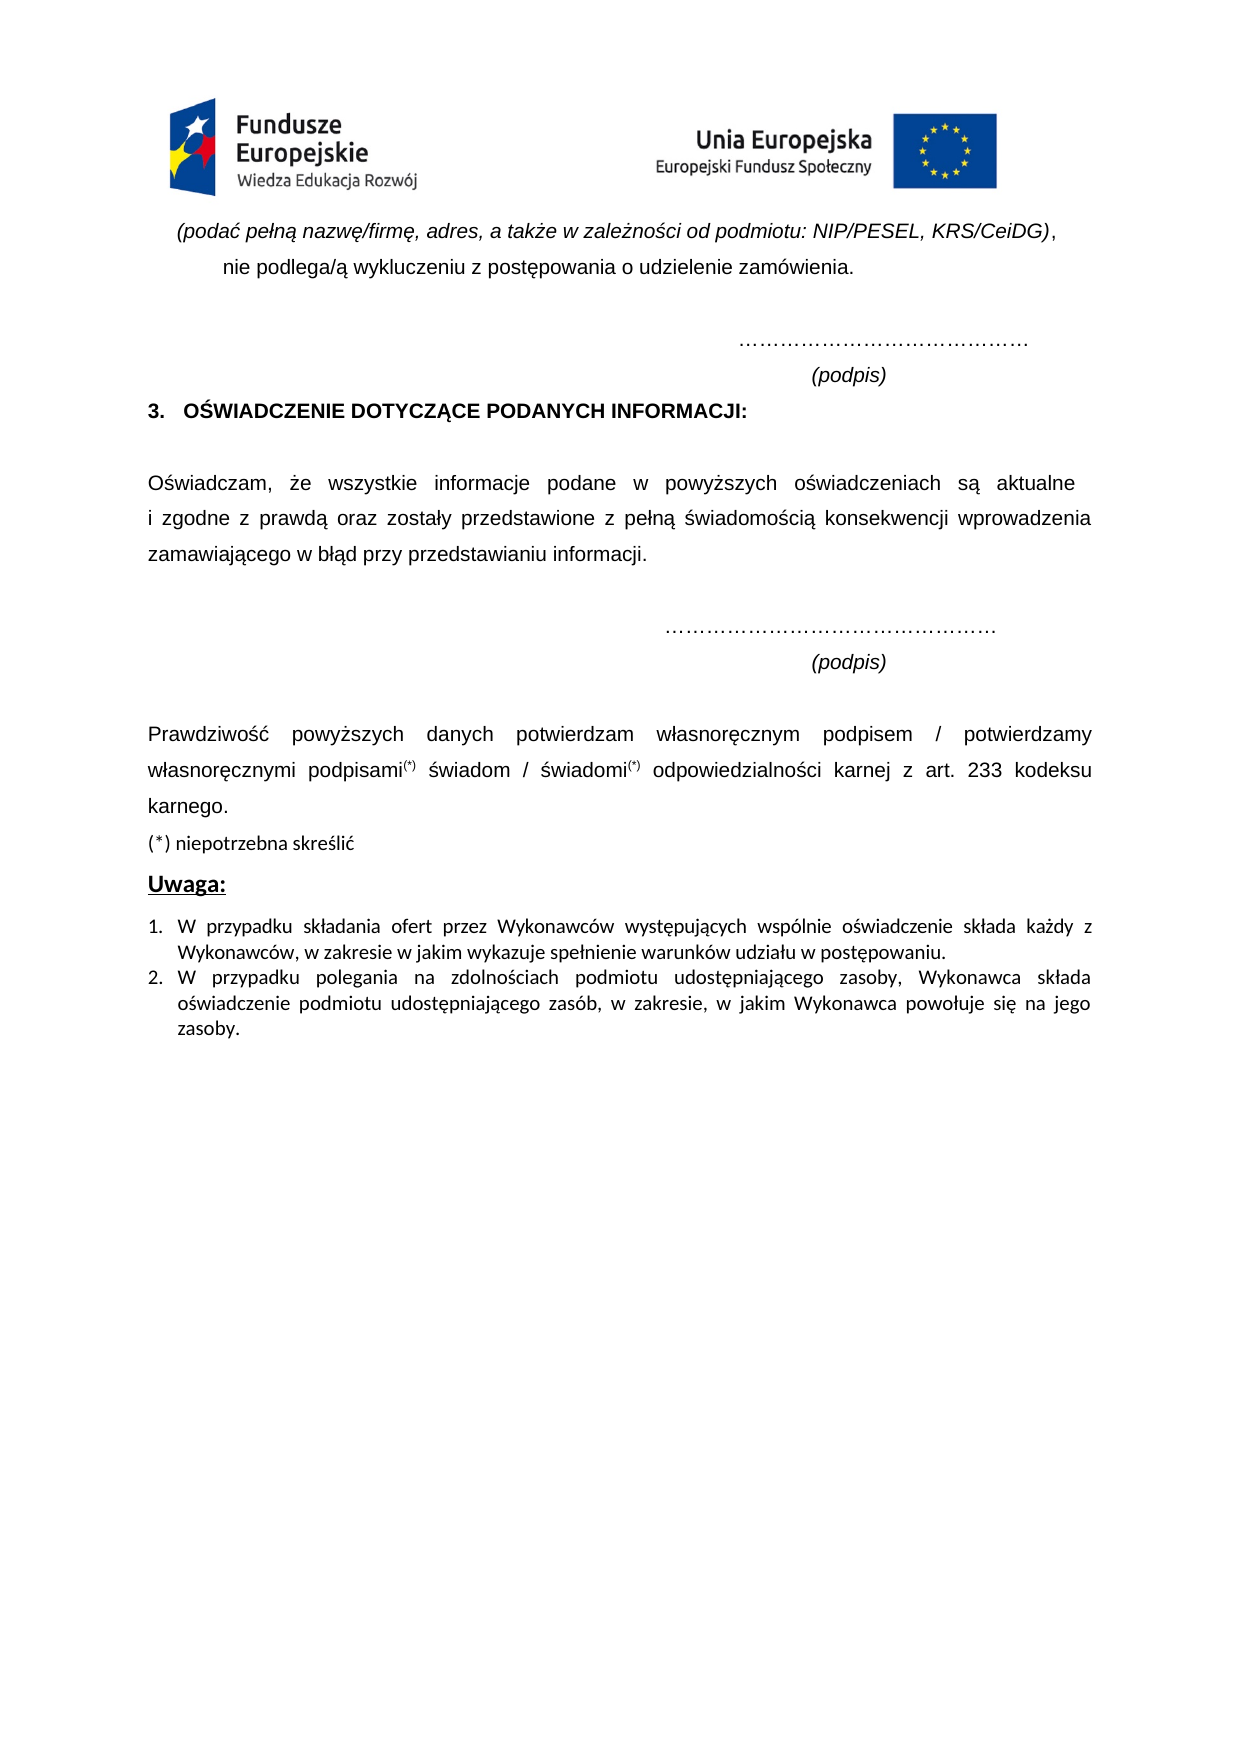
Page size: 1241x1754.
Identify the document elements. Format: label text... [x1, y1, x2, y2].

text nie podlega/ą wykluczeniu z postępowania o udzielenie zamówienia. [148, 255, 1093, 279]
text (podać pełną nazwę/firmę, adres, a także w zależności od podmiotu: NIP/PESEL, KRS/CeiDG), [148, 219, 1093, 243]
text Prawdziwość powyższych danych potwierdzam własnoręcznym podpisem / potwierdzamy własnoręcznymi podpisami(*) świadom / świadomi(*) odpowiedzialności karnej z art. 233 kodeksu karnego. [148, 722, 1093, 818]
text Oświadczam, że wszystkie informacje podane w powyższych oświadczeniach są aktualne i zgodne z prawdą oraz zostały przedstawione z pełną świadomością konsekwencji wprowadzenia zamawiającego w błąd przy przedstawianiu informacji. [148, 470, 1093, 566]
text (podpis) [811, 362, 1093, 386]
text (*) niepotrzebna skreślić [148, 830, 1093, 855]
text …………………………………… [664, 327, 1093, 351]
picture [147, 73, 1024, 219]
list OŚWIADCZENIE DOTYCZĄCE PODANYCH INFORMACJI: [148, 398, 1093, 422]
list W przypadku składania ofert przez Wykonawców występujących wspólnie oświadczenie składa każdy z Wykonawców, w zakresie w jakim wykazuje spełnienie warunków udziału w postępowaniu. [148, 913, 1093, 964]
list W przypadku polegania na zdolnościach podmiotu udostępniającego zasoby, Wykonawca składa oświadczenie podmiotu udostępniającego zasób, w zakresie, w jakim Wykonawca powołuje się na jego zasoby. [148, 964, 1093, 1041]
text ………………………………………… [148, 614, 1093, 638]
text (podpis) [738, 650, 1093, 674]
text Uwaga: [148, 868, 1093, 898]
